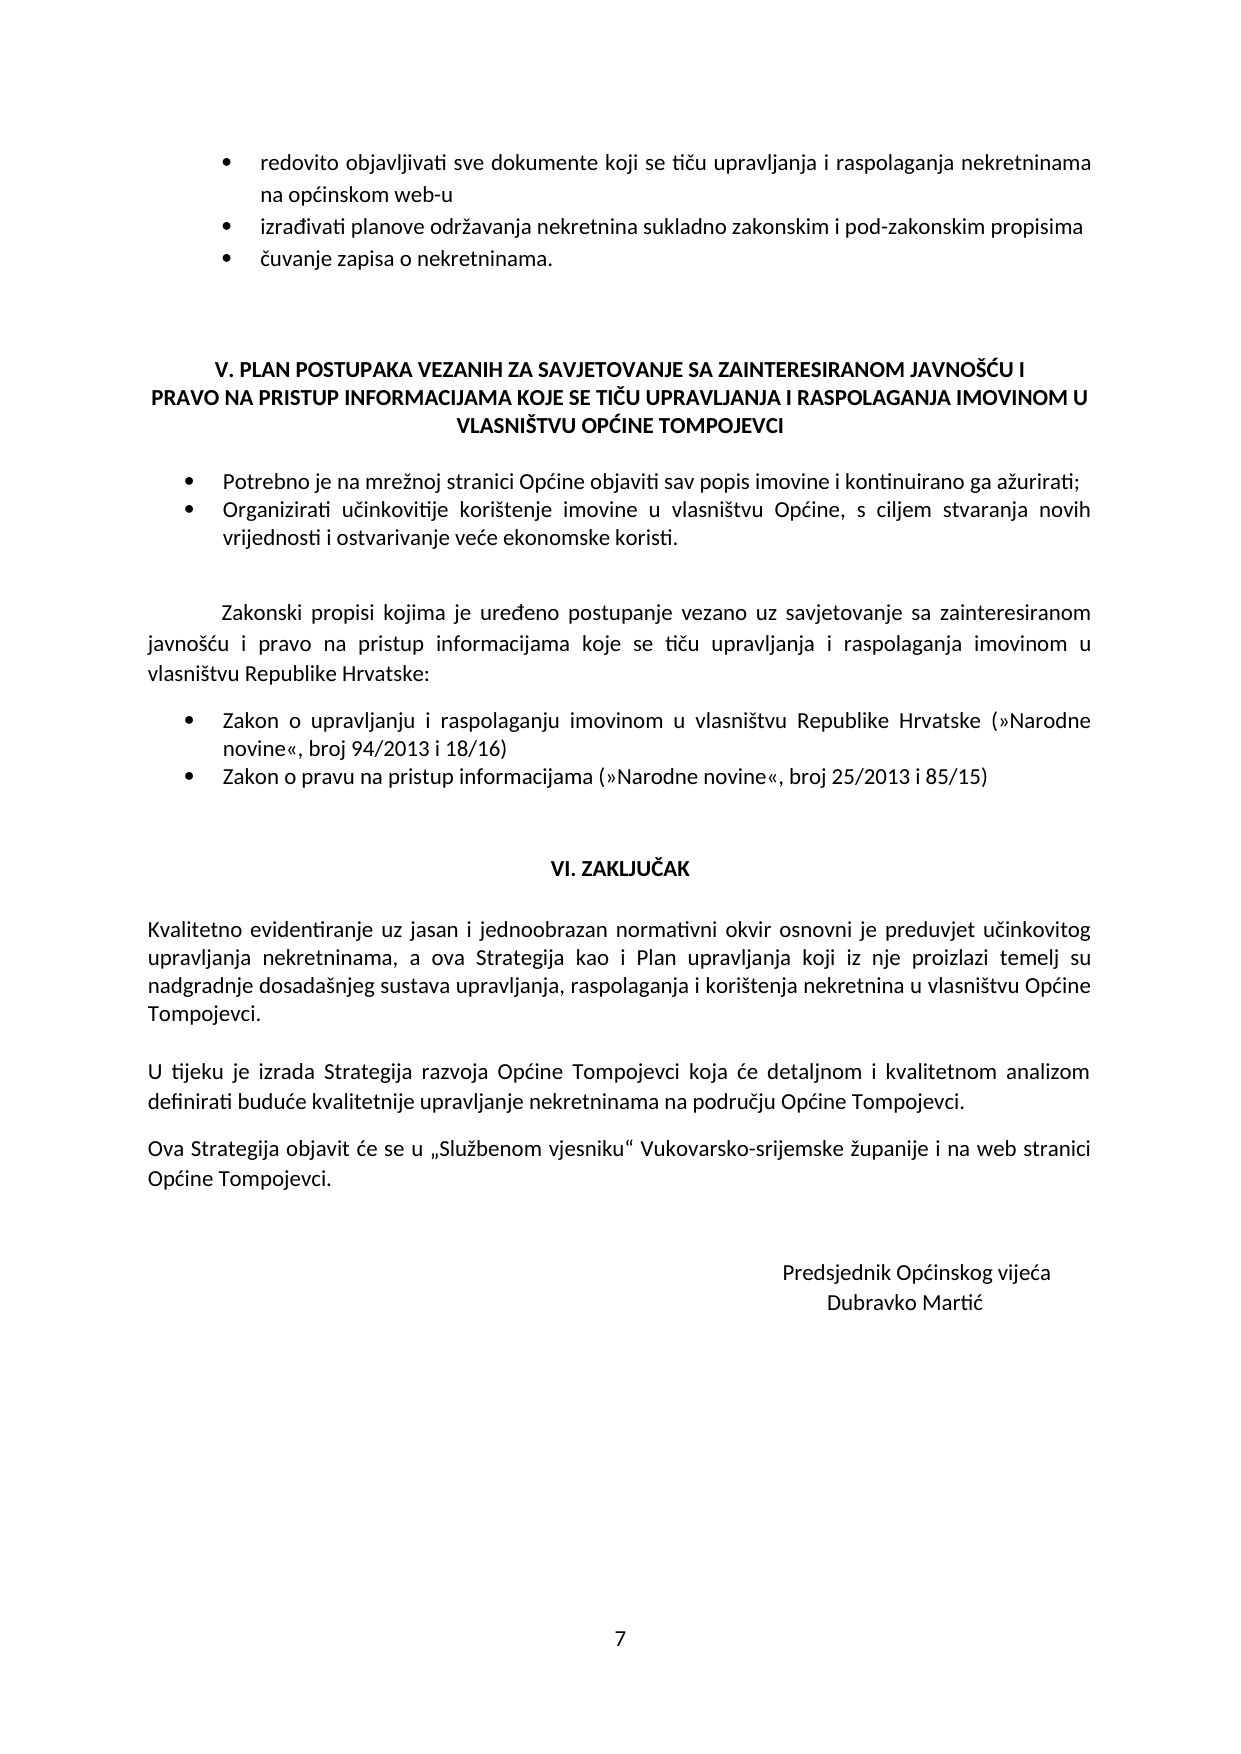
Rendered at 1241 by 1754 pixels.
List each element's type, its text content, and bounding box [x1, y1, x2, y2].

list Predsjednik Općinskog vijeća [148, 1258, 1093, 1286]
list Zakon o upravljanju i raspolaganju imovinom u vlasništvu Republike Hrvatske (»Narodne novine«, broj 94/2013 i 18/16) [185, 706, 1093, 762]
list Zakon o pravu na pristup informacijama (»Narodne novine«, broj 25/2013 i 85/15) [185, 762, 1093, 790]
text Kvalitetno evidentiranje uz jasan i jednoobrazan normativni okvir osnovni je preduvjet učinkovitog upravljanja nekretninama, a ova Strategija kao i Plan upravljanja koji iz nje proizlazi temelj su nadgradnje dosadašnjeg sustava upravljanja, raspolaganja i korištenja nekretnina u vlasništvu Općine Tompojevci. [148, 916, 1093, 1028]
list izrađivati planove održavanja nekretnina sukladno zakonskim i pod-zakonskim propisima [223, 212, 1093, 240]
list Potrebno je na mrežnoj stranici Općine objaviti sav popis imovine i kontinuirano ga ažurirati; [185, 467, 1093, 496]
text U tijeku je izrada Strategija razvoja Općine Tompojevci koja će detaljnom i kvalitetnom analizom definirati buduće kvalitetnije upravljanje nekretninama na području Općine Tompojevci. [148, 1057, 1093, 1115]
list Organizirati učinkovitije korištenje imovine u vlasništvu Općine, s ciljem stvaranja novih vrijednosti i ostvarivanje veće ekonomske koristi. [185, 496, 1093, 552]
text PRAVO NA PRISTUP INFORMACIJAMA KOJE SE TIČU UPRAVLJANJA I RASPOLAGANJA IMOVINOM U VLASNIŠTVU OPĆINE TOMPOJEVCI [148, 383, 1093, 439]
list čuvanje zapisa o nekretninama. [223, 244, 1093, 272]
text Zakonski propisi kojima je uređeno postupanje vezano uz savjetovanje sa zainteresiranom javnošću i pravo na pristup informacijama koje se tiču upravljanja i raspolaganja imovinom u vlasništvu Republike Hrvatske: [148, 598, 1093, 687]
list redovito objavljivati sve dokumente koji se tiču upravljanja i raspolaganja nekretninama na općinskom web-u [223, 148, 1093, 208]
text V. PLAN POSTUPAKA VEZANIH ZA SAVJETOVANJE SA ZAINTERESIRANOM JAVNOŠĆU I [148, 355, 1093, 383]
text Ova Strategija objavit će se u „Službenom vjesniku“ Vukovarsko-srijemske županije i na web stranici Općine Tompojevci. [148, 1134, 1093, 1192]
list Dubravko Martić [148, 1288, 1093, 1316]
text VI. ZAKLJUČAK [148, 854, 1093, 882]
